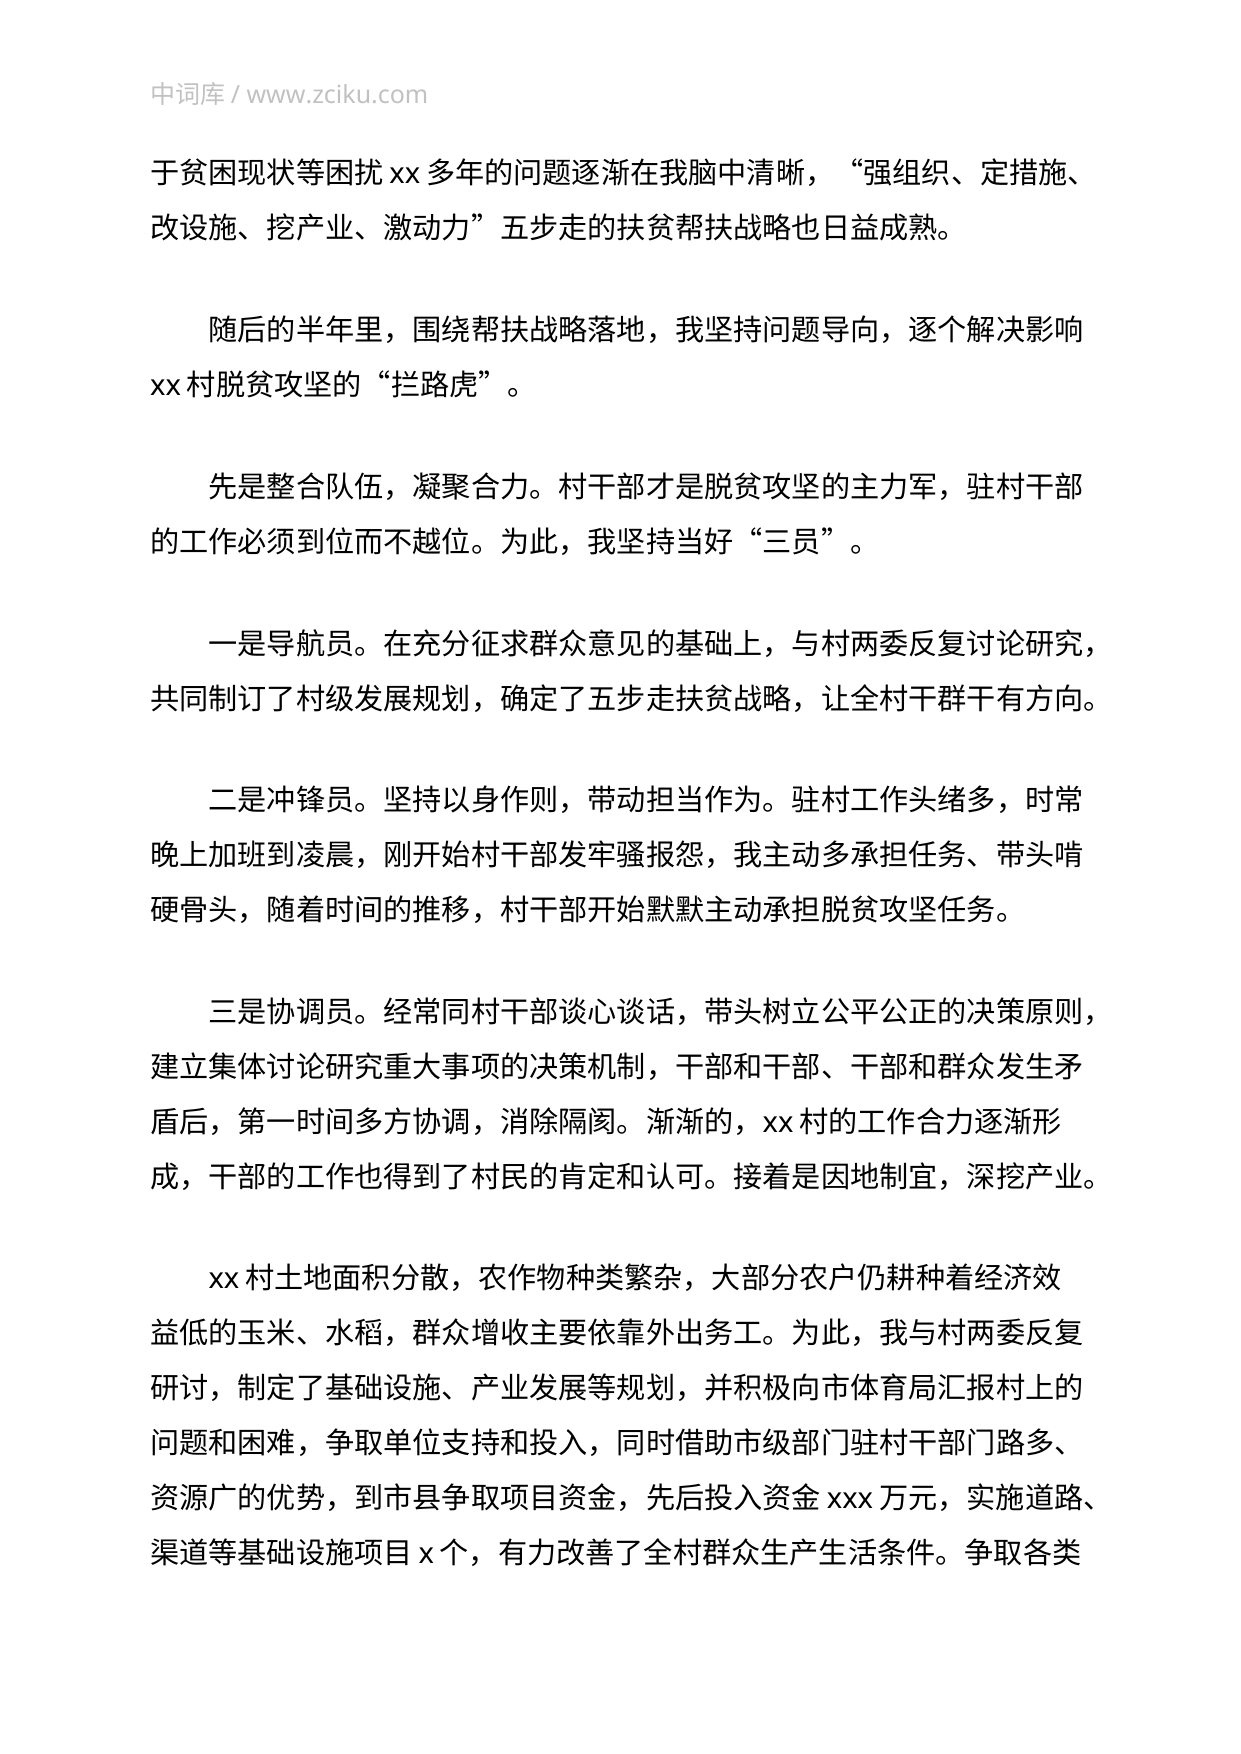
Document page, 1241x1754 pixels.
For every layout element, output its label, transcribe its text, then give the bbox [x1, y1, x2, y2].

text 三是协调员。经常同村干部谈心谈话，带头树立公平公正的决策原则，建立集体讨论研究重大事项的决策机制，干部和干部、干部和群众发生矛盾后，第一时间多方协调，消除隔阂。渐渐的，xx村的工作合力逐渐形成，干部的工作也得到了村民的肯定和认可。接着是因地制宜，深挖产业。 [150, 988, 1090, 1196]
text 一是导航员。在充分征求群众意见的基础上，与村两委反复讨论研究，共同制订了村级发展规划，确定了五步走扶贫战略，让全村干群干有方向。 [150, 620, 1090, 717]
text 先是整合队伍，凝聚合力。村干部才是脱贫攻坚的主力军，驻村干部的工作必须到位而不越位。为此，我坚持当好“三员”。 [150, 464, 1090, 561]
text 二是冲锋员。坚持以身作则，带动担当作为。驻村工作头绪多，时常晚上加班到凌晨，刚开始村干部发牢骚报怨，我主动多承担任务、带头啃硬骨头，随着时间的推移，村干部开始默默主动承担脱贫攻坚任务。 [150, 777, 1090, 929]
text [150, 150, 1090, 247]
text 随后的半年里，围绕帮扶战略落地，我坚持问题导向，逐个解决影响xx村脱贫攻坚的“拦路虎”。 [150, 307, 1090, 404]
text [150, 1255, 1090, 1572]
